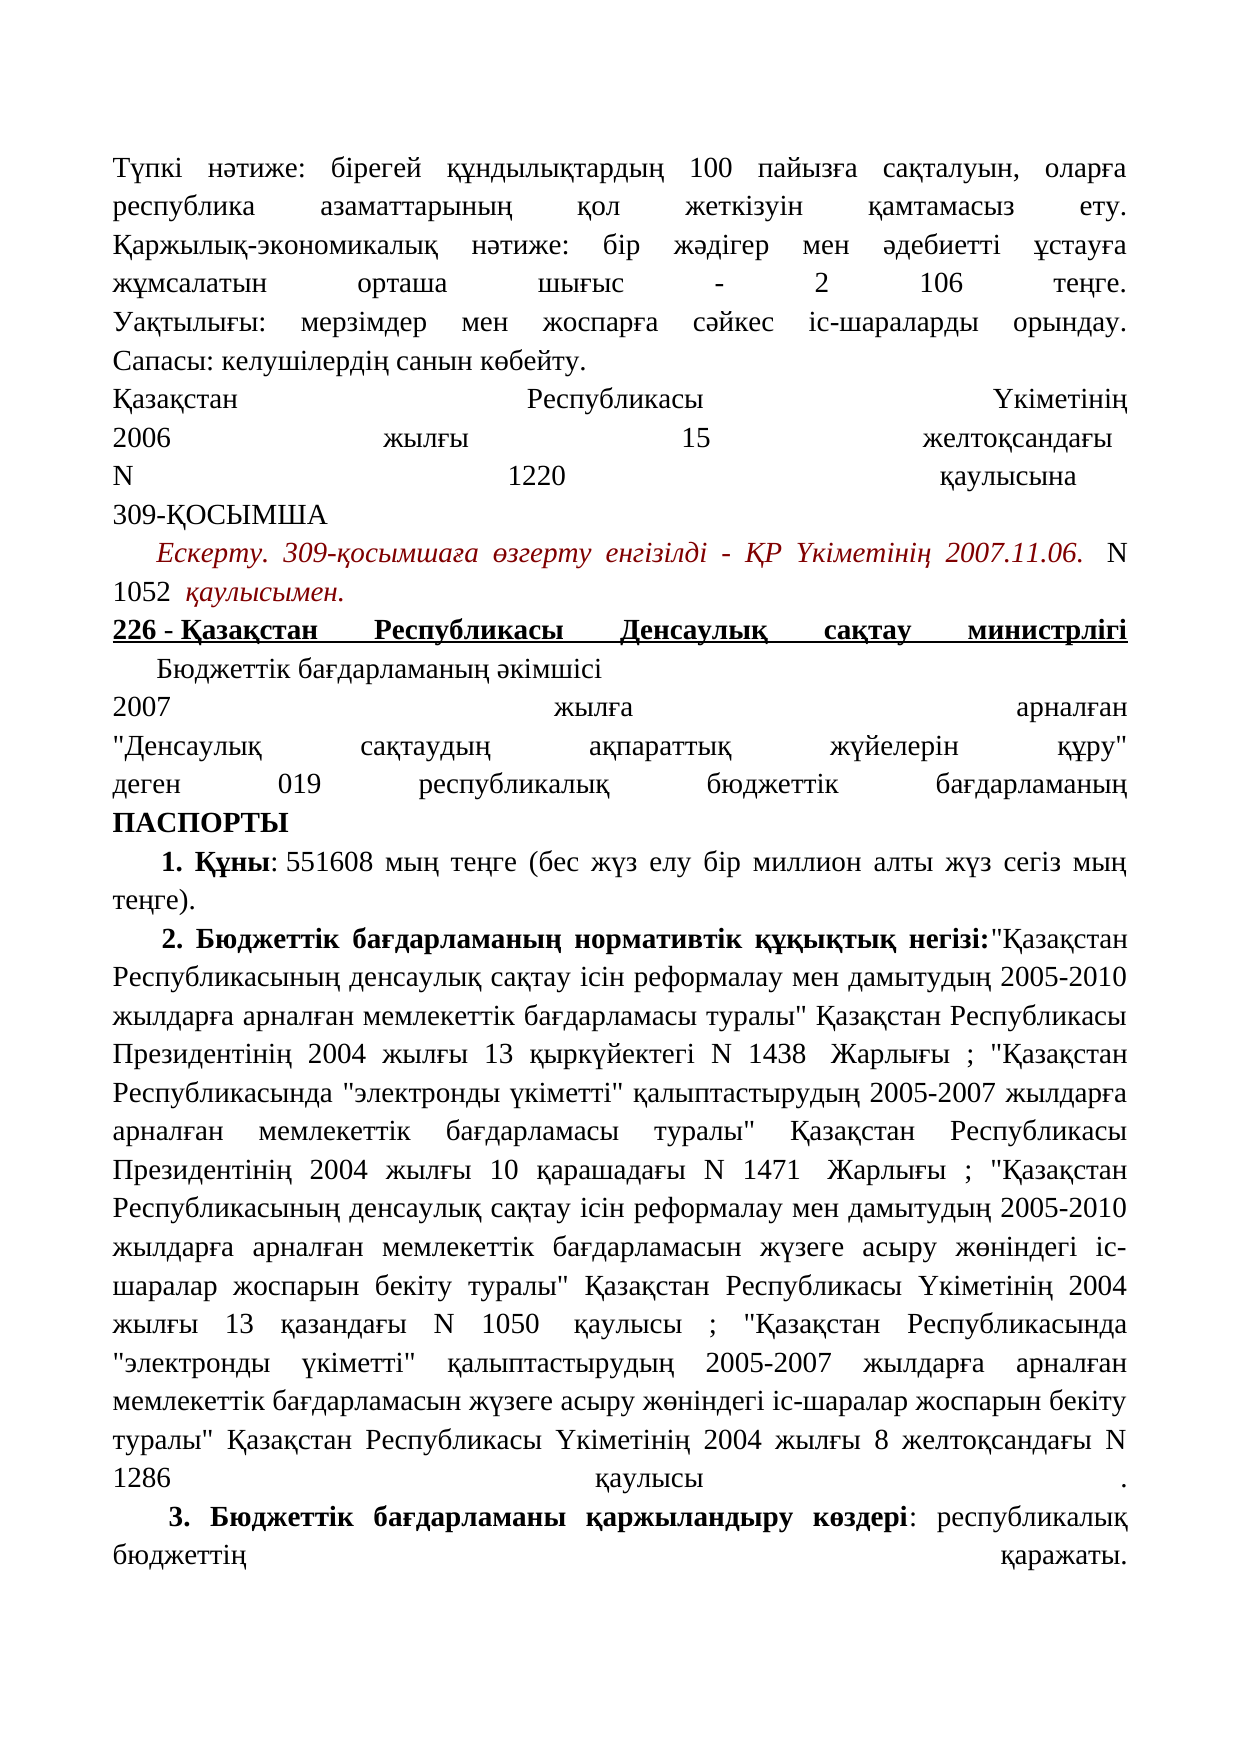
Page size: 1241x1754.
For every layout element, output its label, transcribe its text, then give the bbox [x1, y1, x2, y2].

text Ескерту. 309-қосымшаға өзгерту енгізілді - ҚР Үкіметінің 2007.11.06. N 1052 қаулысымен. [112, 535, 1128, 607]
text 226 - Қазақстан Республикасы Денсаулық сақтау министрлігі Бюджеттік бағдарламаның әкімшісі [112, 612, 1128, 641]
text 226 - Қазақстан Республикасы Денсаулық сақтау министрлігі Бюджеттік бағдарламаның әкімшісі [112, 642, 1128, 684]
text 2007 жылға арналған "Денсаулық сақтаудың ақпараттық жүйелерін құру" деген 019 республикалық бюджеттік бағдарламаның ПАСПОРТЫ [112, 689, 1128, 839]
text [112, 150, 1128, 376]
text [112, 844, 1128, 1571]
text Қазақстан Республикасы Үкіметінің 2006 жылғы 15 желтоқсандағы N 1220 қаулысына 309-ҚОСЫМША [112, 381, 1128, 530]
